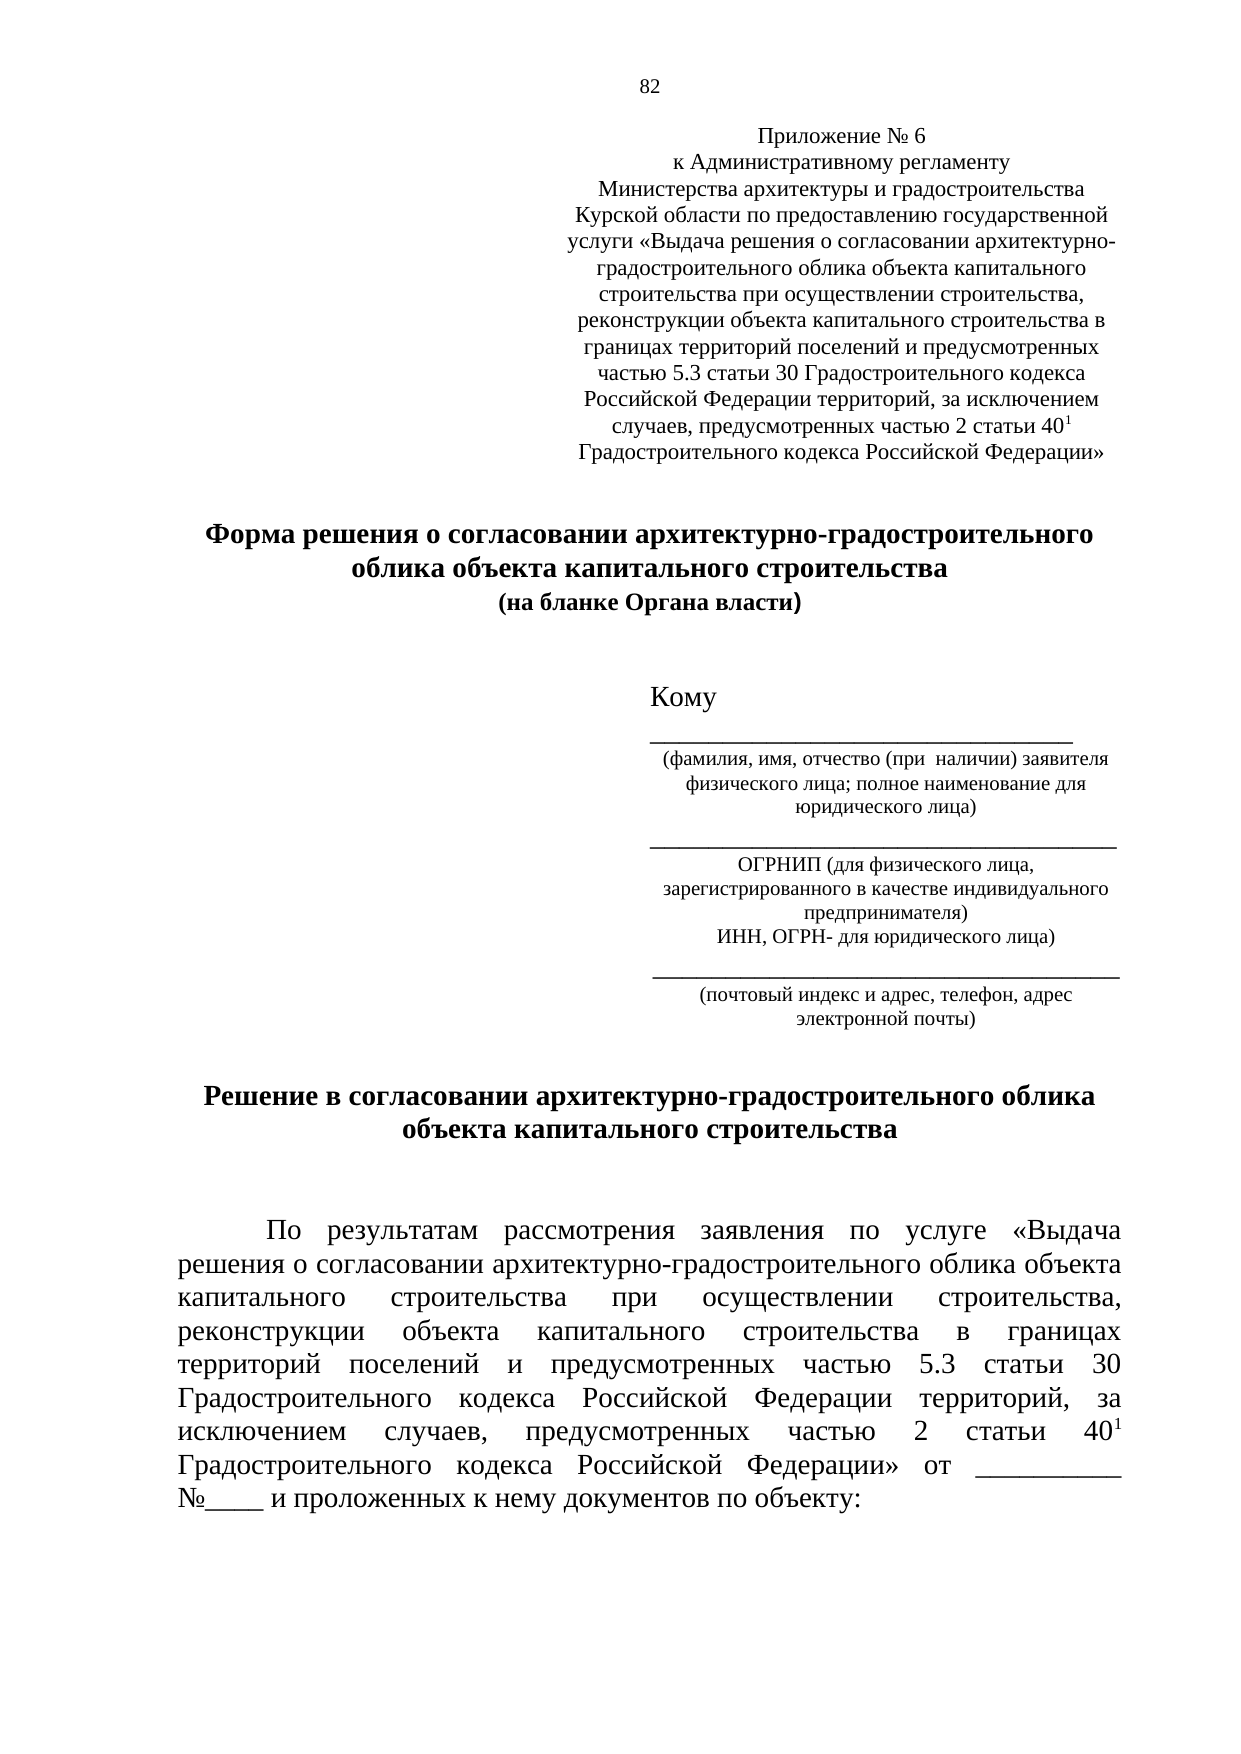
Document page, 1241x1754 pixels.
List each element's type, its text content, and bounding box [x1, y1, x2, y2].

text (на бланке Органа власти) [177, 584, 1122, 618]
text Решение в согласовании архитектурно-градостроительного облика объекта капитального строительства [177, 1078, 1122, 1145]
text ________________________________ [650, 948, 1122, 982]
text ИНН, ОГРН- для юридического лица) [650, 924, 1122, 948]
text (почтовый индекс и адрес, телефон, адрес электронной почты) [650, 982, 1122, 1030]
text ОГРНИП (для физического лица, зарегистрированного в качестве индивидуального предпринимателя) [650, 852, 1122, 924]
text Кому _____________________________ [650, 679, 1122, 746]
text Министерства архитектуры и градостроительства Курской области по предоставлению государственной услуги «Выдача решения о согласовании архитектурно-градостроительного облика объекта капитального строительства при осуществлении строительства, реконструкции объекта капитального строительства в границах территорий поселений и предусмотренных частью 5.3 статьи 30 Градостроительного кодекса Российской Федерации территорий, за исключением случаев, предусмотренных частью 2 статьи 401 Градостроительного кодекса Российской Федерации» [561, 174, 1122, 464]
text Приложение № 6 [561, 122, 1122, 148]
text Форма решения о согласовании архитектурно-градостроительного облика объекта капитального строительства [177, 517, 1122, 584]
text к Административному регламенту [561, 148, 1122, 174]
text (фамилия, имя, отчество (при наличии) заявителя физического лица; полное наименование для юридического лица) [650, 746, 1122, 818]
text ________________________________ [650, 818, 1122, 852]
text По результатам рассмотрения заявления по услуге «Выдача решения о согласовании архитектурно-градостроительного облика объекта капитального строительства при осуществлении строительства, реконструкции объекта капитального строительства в границах территорий поселений и предусмотренных частью 5.3 статьи 30 Градостроительного кодекса Российской Федерации территорий, за исключением случаев, предусмотренных частью 2 статьи 401 Градостроительного кодекса Российской Федерации» от __________ №____ и проложенных к нему документов по объекту: [177, 1212, 1122, 1514]
